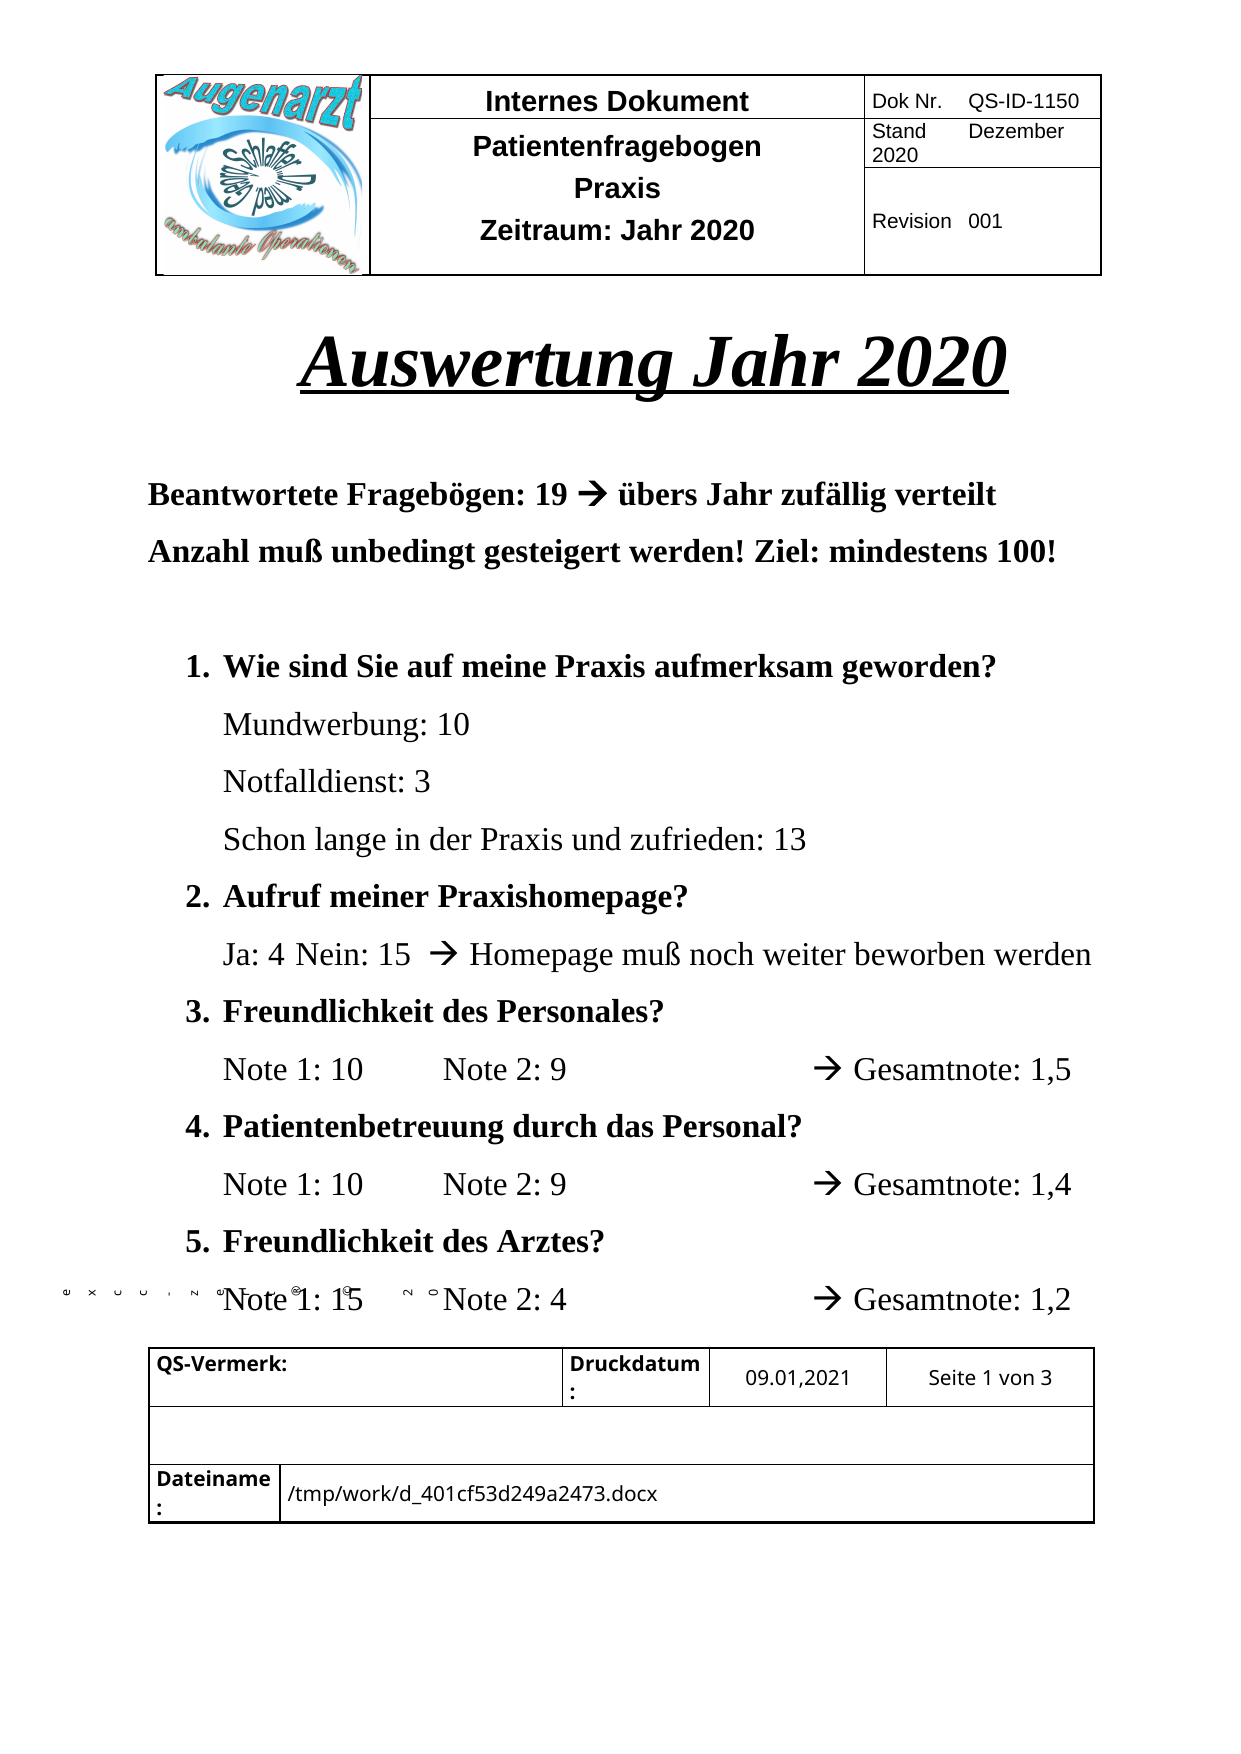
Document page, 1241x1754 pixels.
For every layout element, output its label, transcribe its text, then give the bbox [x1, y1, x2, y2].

list Note 1: 10 Note 2: 9 Gesamtnote: 1,4 [223, 1164, 1093, 1202]
list Ja: 4 Nein: 15 Homepage muß noch weiter beworben werden [223, 934, 1093, 972]
text Auswertung Jahr 2020 [223, 316, 1093, 402]
text Beantwortete Fragebögen: 19 übers Jahr zufällig verteilt [148, 474, 1093, 512]
picture [163, 75, 363, 275]
list Freundlichkeit des Arztes? [185, 1221, 1093, 1260]
list Patientenbetreuung durch das Personal? [185, 1106, 1093, 1145]
list Note 1: 10 Note 2: 9 Gesamtnote: 1,5 [223, 1049, 1093, 1087]
text Anzahl muß unbedingt gesteigert werden! Ziel: mindestens 100! [148, 531, 1093, 570]
list Schon lange in der Praxis und zufrieden: 13 [223, 819, 1093, 857]
list Wie sind Sie auf meine Praxis aufmerksam geworden? [185, 646, 1093, 685]
list Freundlichkeit des Personales? [185, 991, 1093, 1030]
list Note 1: 15 Note 2: 4 Gesamtnote: 1,2 [223, 1279, 1093, 1317]
list Notfalldienst: 3 [223, 761, 1093, 800]
list Mundwerbung: 10 [223, 704, 1093, 742]
list Aufruf meiner Praxishomepage? [185, 876, 1093, 915]
